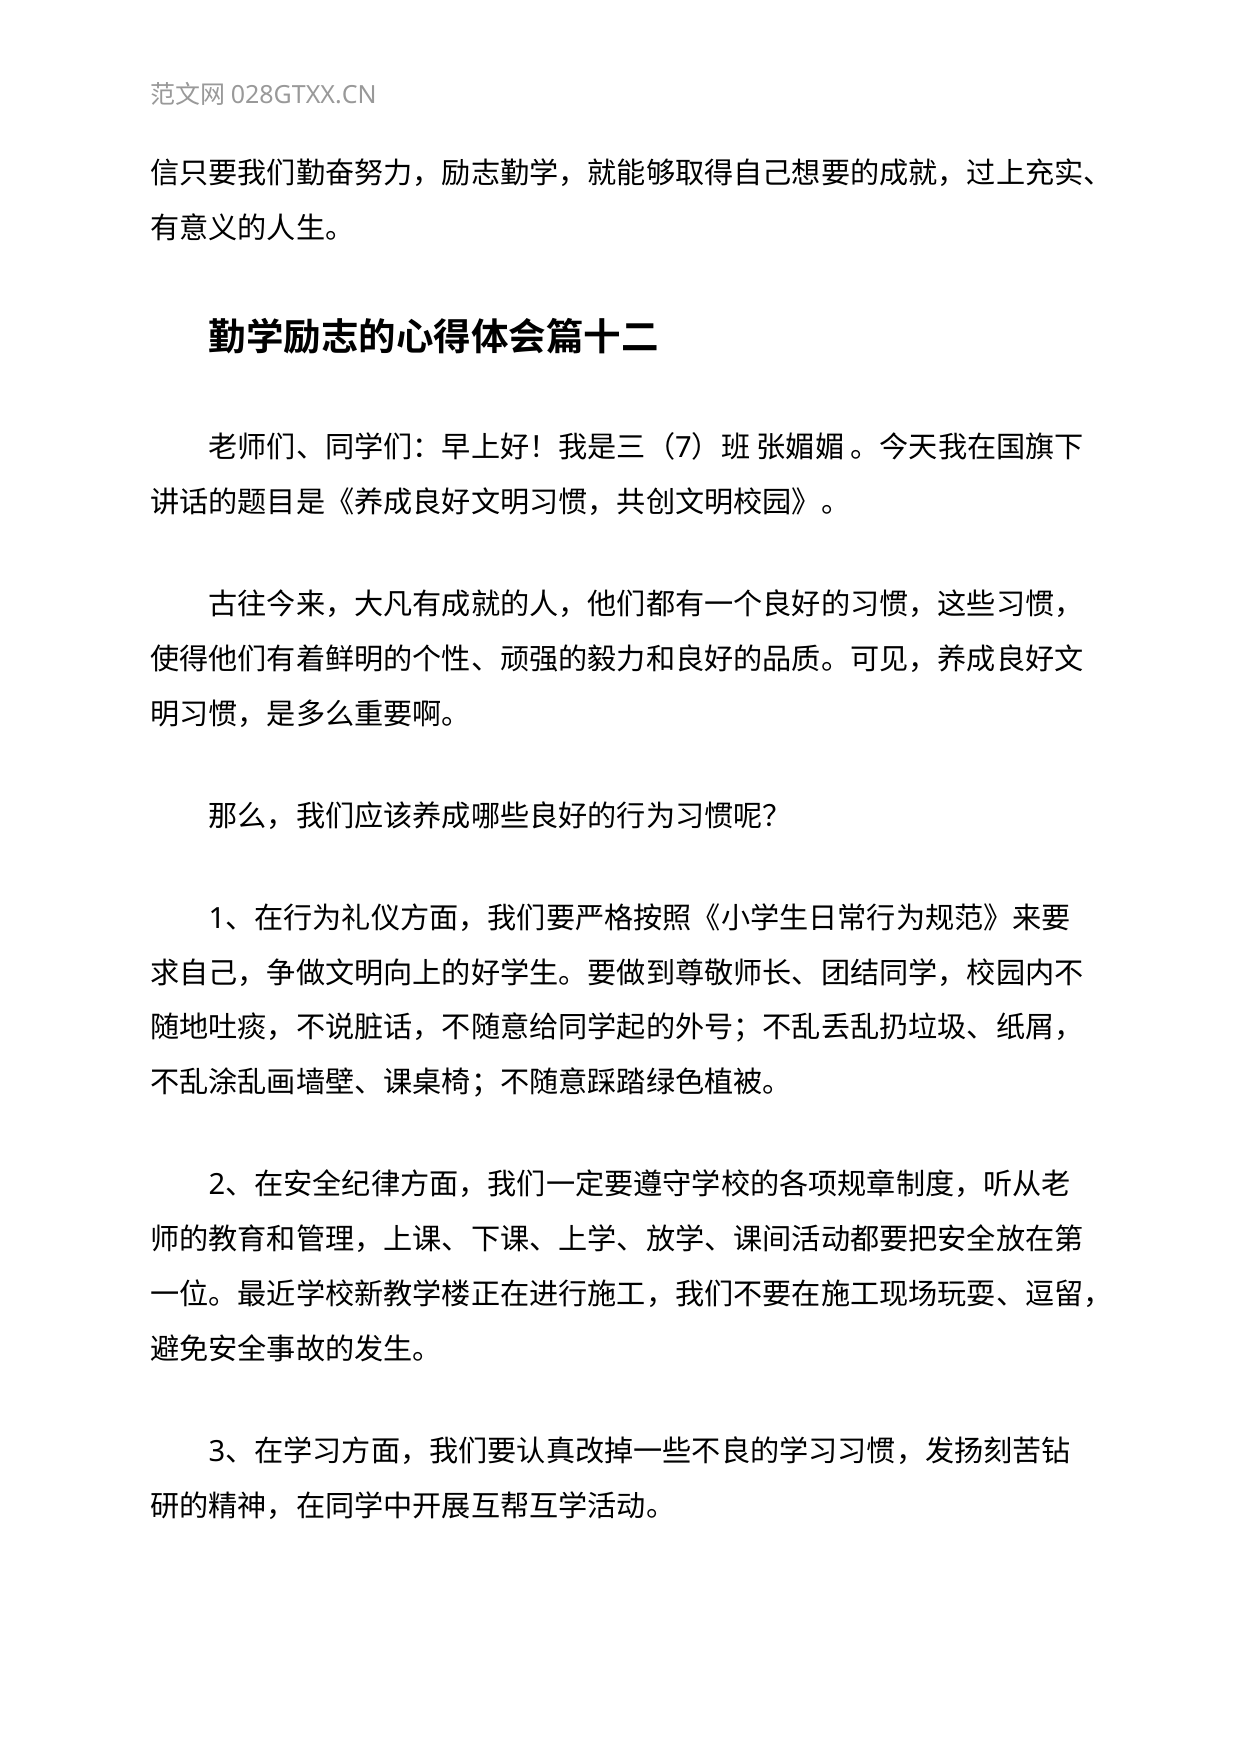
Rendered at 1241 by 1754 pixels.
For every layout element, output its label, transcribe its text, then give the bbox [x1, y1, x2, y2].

text 2、在安全纪律方面，我们一定要遵守学校的各项规章制度，听从老师的教育和管理，上课、下课、上学、放学、课间活动都要把安全放在第一位。最近学校新教学楼正在进行施工，我们不要在施工现场玩耍、逗留，避免安全事故的发生。 [150, 1161, 1090, 1368]
text 勤学励志的心得体会篇十二 [150, 307, 1090, 361]
text 1、在行为礼仪方面，我们要严格按照《小学生日常行为规范》来要求自己，争做文明向上的好学生。要做到尊敬师长、团结同学，校园内不随地吐痰，不说脏话，不随意给同学起的外号；不乱丢乱扔垃圾、纸屑，不乱涂乱画墙壁、课桌椅；不随意踩踏绿色植被。 [150, 894, 1090, 1101]
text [150, 150, 1090, 247]
text 古往今来，大凡有成就的人，他们都有一个良好的习惯，这些习惯，使得他们有着鲜明的个性、顽强的毅力和良好的品质。可见，养成良好文明习惯，是多么重要啊。 [150, 581, 1090, 733]
text 3、在学习方面，我们要认真改掉一些不良的学习习惯，发扬刻苦钻研的精神，在同学中开展互帮互学活动。 [150, 1427, 1090, 1524]
text 老师们、同学们：早上好！我是三（7）班 张媚媚 。今天我在国旗下讲话的题目是《养成良好文明习惯，共创文明校园》。 [150, 424, 1090, 521]
text 那么，我们应该养成哪些良好的行为习惯呢？ [150, 792, 1090, 835]
